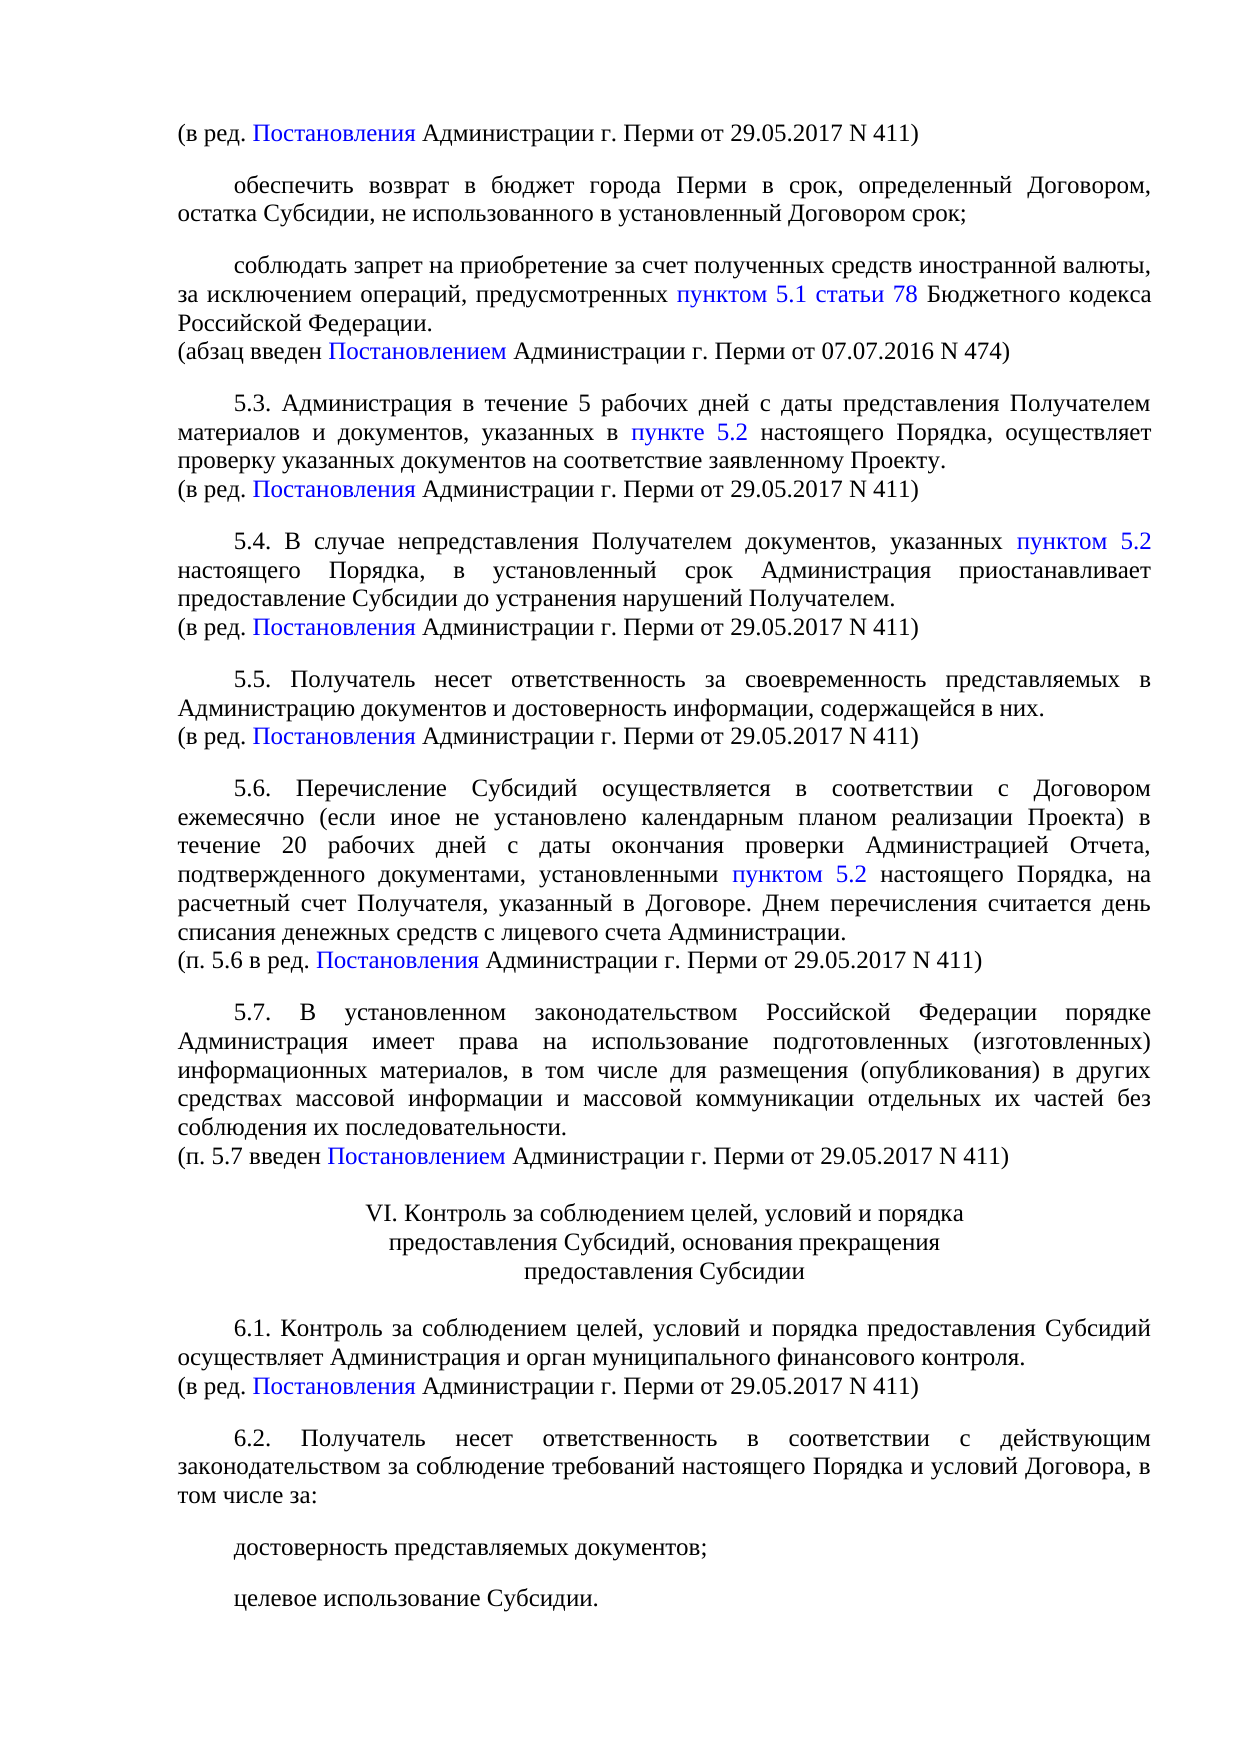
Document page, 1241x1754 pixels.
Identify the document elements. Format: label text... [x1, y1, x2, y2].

text (абзац введен Постановлением Администрации г. Перми от 07.07.2016 N 474) [177, 336, 1152, 365]
text (в ред. Постановления Администрации г. Перми от 29.05.2017 N 411) [177, 118, 1152, 147]
text 5.7. В установленном законодательством Российской Федерации порядке Администрация имеет права на использование подготовленных (изготовленных) информационных материалов, в том числе для размещения (опубликования) в других средствах массовой информации и массовой коммуникации отдельных их частей без соблюдения их последовательности. [177, 997, 1152, 1141]
text 6.1. Контроль за соблюдением целей, условий и порядка предоставления Субсидий осуществляет Администрация и орган муниципального финансового контроля. [177, 1313, 1152, 1371]
text 6.2. Получатель несет ответственность в соответствии с действующим законодательством за соблюдение требований настоящего Порядка и условий Договора, в том числе за: [177, 1423, 1152, 1509]
text (в ред. Постановления Администрации г. Перми от 29.05.2017 N 411) [177, 1371, 1152, 1400]
text предоставления Субсидий, основания прекращения [177, 1227, 1152, 1256]
text (п. 5.7 введен Постановлением Администрации г. Перми от 29.05.2017 N 411) [177, 1141, 1152, 1170]
text 5.4. В случае непредставления Получателем документов, указанных пунктом 5.2 настоящего Порядка, в установленный срок Администрация приостанавливает предоставление Субсидии до устранения нарушений Получателем. [177, 526, 1152, 612]
text обеспечить возврат в бюджет города Перми в срок, определенный Договором, остатка Субсидии, не использованного в установленный Договором срок; [177, 170, 1152, 227]
text 5.6. Перечисление Субсидий осуществляется в соответствии с Договором ежемесячно (если иное не установлено календарным планом реализации Проекта) в течение 20 рабочих дней с даты окончания проверки Администрацией Отчета, подтвержденного документами, установленными пунктом 5.2 настоящего Порядка, на расчетный счет Получателя, указанный в Договоре. Днем перечисления считается день списания денежных средств с лицевого счета Администрации. [177, 773, 1152, 946]
text 5.3. Администрация в течение 5 рабочих дней с даты представления Получателем материалов и документов, указанных в пункте 5.2 настоящего Порядка, осуществляет проверку указанных документов на соответствие заявленному Проекту. [177, 388, 1152, 474]
text (п. 5.6 в ред. Постановления Администрации г. Перми от 29.05.2017 N 411) [177, 946, 1152, 974]
text (в ред. Постановления Администрации г. Перми от 29.05.2017 N 411) [177, 474, 1152, 503]
text 5.5. Получатель несет ответственность за своевременность представляемых в Администрацию документов и достоверность информации, содержащейся в них. [177, 664, 1152, 721]
text VI. Контроль за соблюдением целей, условий и порядка [177, 1198, 1152, 1227]
text достоверность представляемых документов; [177, 1532, 1152, 1561]
text (в ред. Постановления Администрации г. Перми от 29.05.2017 N 411) [177, 612, 1152, 641]
text предоставления Субсидии [177, 1256, 1152, 1285]
text (в ред. Постановления Администрации г. Перми от 29.05.2017 N 411) [177, 721, 1152, 750]
text соблюдать запрет на приобретение за счет полученных средств иностранной валюты, за исключением операций, предусмотренных пунктом 5.1 статьи 78 Бюджетного кодекса Российской Федерации. [177, 250, 1152, 336]
text целевое использование Субсидии. [177, 1583, 1152, 1612]
